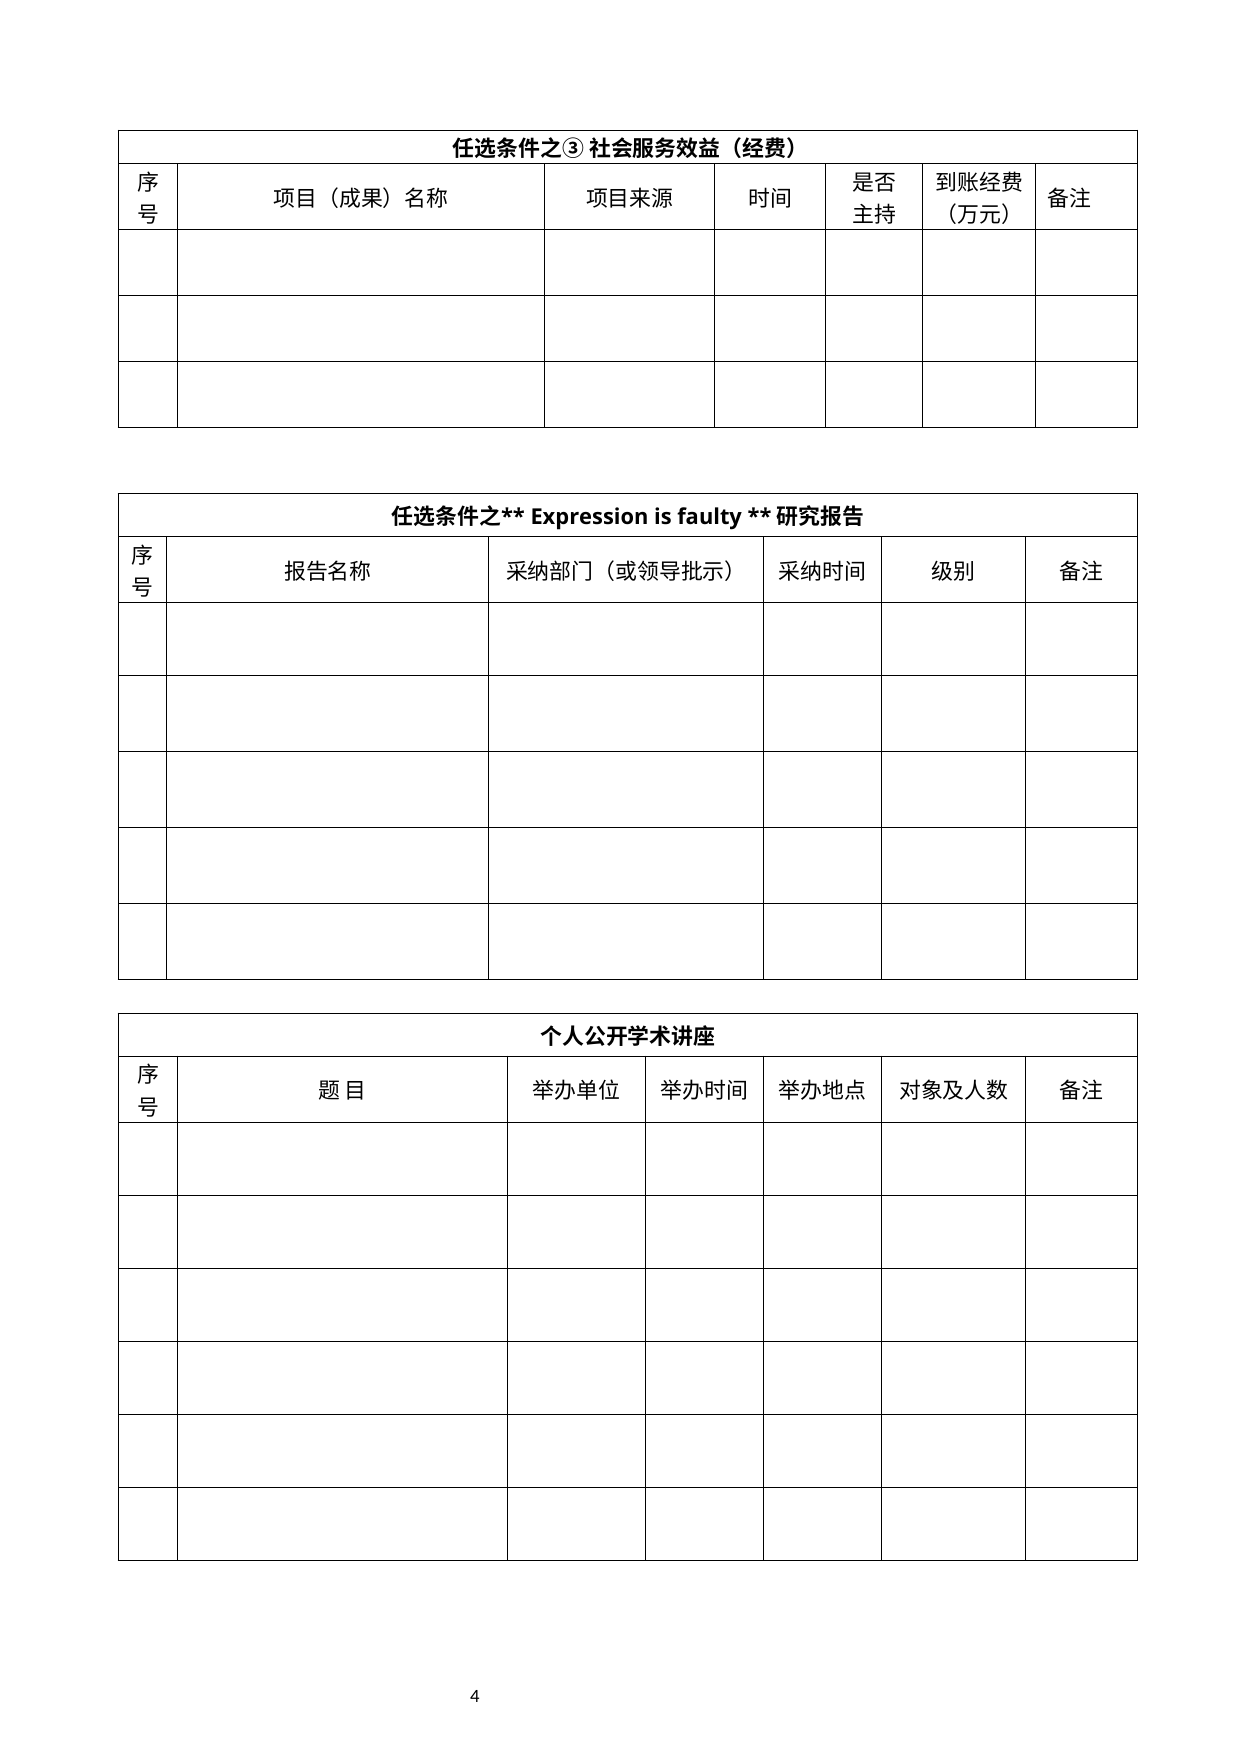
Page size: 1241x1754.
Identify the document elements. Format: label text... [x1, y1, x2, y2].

table_cell [1036, 362, 1137, 427]
table_cell [178, 296, 544, 361]
table_cell [764, 828, 881, 903]
table_cell 题 目 [178, 1057, 507, 1122]
table_cell [178, 1123, 507, 1195]
table_cell [178, 362, 544, 427]
table_cell [826, 296, 922, 361]
table_cell [882, 1415, 1025, 1487]
table_cell [646, 1342, 763, 1414]
table_cell 到账经费（万元） [923, 164, 1035, 229]
table_cell [1026, 1269, 1137, 1341]
table_cell [489, 603, 763, 675]
table_cell [508, 1196, 645, 1268]
table_cell [119, 1415, 177, 1487]
table_cell [882, 1488, 1025, 1560]
table_cell [119, 1123, 177, 1195]
table_cell [489, 676, 763, 751]
table_cell [178, 1269, 507, 1341]
table_cell [119, 1269, 177, 1341]
table_cell [545, 362, 714, 427]
table_cell 序号 [119, 1057, 177, 1122]
table_cell [119, 296, 177, 361]
table_cell [826, 362, 922, 427]
table_cell [646, 1196, 763, 1268]
table_header 任选条件之③ 社会服务效益（经费） [119, 131, 1137, 163]
table_cell [764, 676, 881, 751]
table_cell [882, 1269, 1025, 1341]
table_cell [178, 1415, 507, 1487]
table_cell [1026, 752, 1137, 827]
table_cell [1026, 1488, 1137, 1560]
table_cell [508, 1123, 645, 1195]
table_cell 对象及人数 [882, 1057, 1025, 1122]
table_cell 级别 [882, 537, 1025, 602]
table_cell [764, 1342, 881, 1414]
table_cell [489, 828, 763, 903]
table_cell [1026, 1196, 1137, 1268]
table_cell [764, 904, 881, 979]
table_cell [508, 1269, 645, 1341]
table_cell [167, 752, 488, 827]
table_cell [119, 362, 177, 427]
table_cell [1026, 1123, 1137, 1195]
table_header 个人公开学术讲座 [119, 1014, 1137, 1056]
table_cell 举办时间 [646, 1057, 763, 1122]
table_cell 报告名称 [167, 537, 488, 602]
table_cell [882, 1123, 1025, 1195]
table_cell [923, 230, 1035, 295]
table_cell [764, 1269, 881, 1341]
table_cell [119, 1488, 177, 1560]
table_cell [545, 230, 714, 295]
table_cell [764, 1488, 881, 1560]
table_cell [167, 828, 488, 903]
table_cell [1026, 1342, 1137, 1414]
table_cell 项目来源 [545, 164, 714, 229]
table_cell [1036, 296, 1137, 361]
table_cell 序号 [119, 537, 166, 602]
table_cell [646, 1123, 763, 1195]
table_cell [1036, 230, 1137, 295]
table_cell [1026, 603, 1137, 675]
table_cell [167, 904, 488, 979]
table_cell [167, 603, 488, 675]
table_cell [715, 362, 825, 427]
table_cell [489, 904, 763, 979]
table_cell [1026, 1415, 1137, 1487]
table_cell [489, 752, 763, 827]
table_cell 序号 [119, 164, 177, 229]
table_cell [923, 296, 1035, 361]
table_cell 采纳部门（或领导批示） [489, 537, 763, 602]
table_cell [1026, 904, 1137, 979]
table_cell 项目（成果）名称 [178, 164, 544, 229]
table_cell [764, 752, 881, 827]
table_cell 备注 [1026, 537, 1137, 602]
table_cell [764, 1196, 881, 1268]
table_cell [764, 1123, 881, 1195]
table_cell [826, 230, 922, 295]
table_cell 举办地点 [764, 1057, 881, 1122]
table_cell [119, 676, 166, 751]
table_header 任选条件之④ 研究报告 [119, 494, 1137, 536]
table_cell [508, 1342, 645, 1414]
table_cell [715, 296, 825, 361]
table_cell [178, 1342, 507, 1414]
table_cell [1026, 828, 1137, 903]
table_cell [178, 1196, 507, 1268]
table_cell [923, 362, 1035, 427]
table_cell [882, 676, 1025, 751]
table_cell [178, 230, 544, 295]
table_cell [882, 752, 1025, 827]
table_cell [764, 603, 881, 675]
table_cell 时间 [715, 164, 825, 229]
table_cell 是否 主持 [826, 164, 922, 229]
table_cell [119, 828, 166, 903]
table_cell [715, 230, 825, 295]
table_cell 备注 [1026, 1057, 1137, 1122]
table_cell [646, 1269, 763, 1341]
table_cell [167, 676, 488, 751]
table_cell [119, 1342, 177, 1414]
table_cell [882, 603, 1025, 675]
table_cell [545, 296, 714, 361]
table_cell [119, 904, 166, 979]
table_cell [508, 1488, 645, 1560]
table_cell [119, 752, 166, 827]
table_cell [119, 230, 177, 295]
table_cell [882, 828, 1025, 903]
table_cell [178, 1488, 507, 1560]
table_cell [119, 1196, 177, 1268]
table_cell 备注 [1036, 164, 1137, 229]
table_cell [882, 904, 1025, 979]
table_cell [646, 1488, 763, 1560]
table_cell [764, 1415, 881, 1487]
table_cell 采纳时间 [764, 537, 881, 602]
table_cell 举办单位 [508, 1057, 645, 1122]
table_cell [119, 603, 166, 675]
table_cell [646, 1415, 763, 1487]
table_cell [882, 1196, 1025, 1268]
table_cell [1026, 676, 1137, 751]
table_cell [508, 1415, 645, 1487]
table_cell [882, 1342, 1025, 1414]
